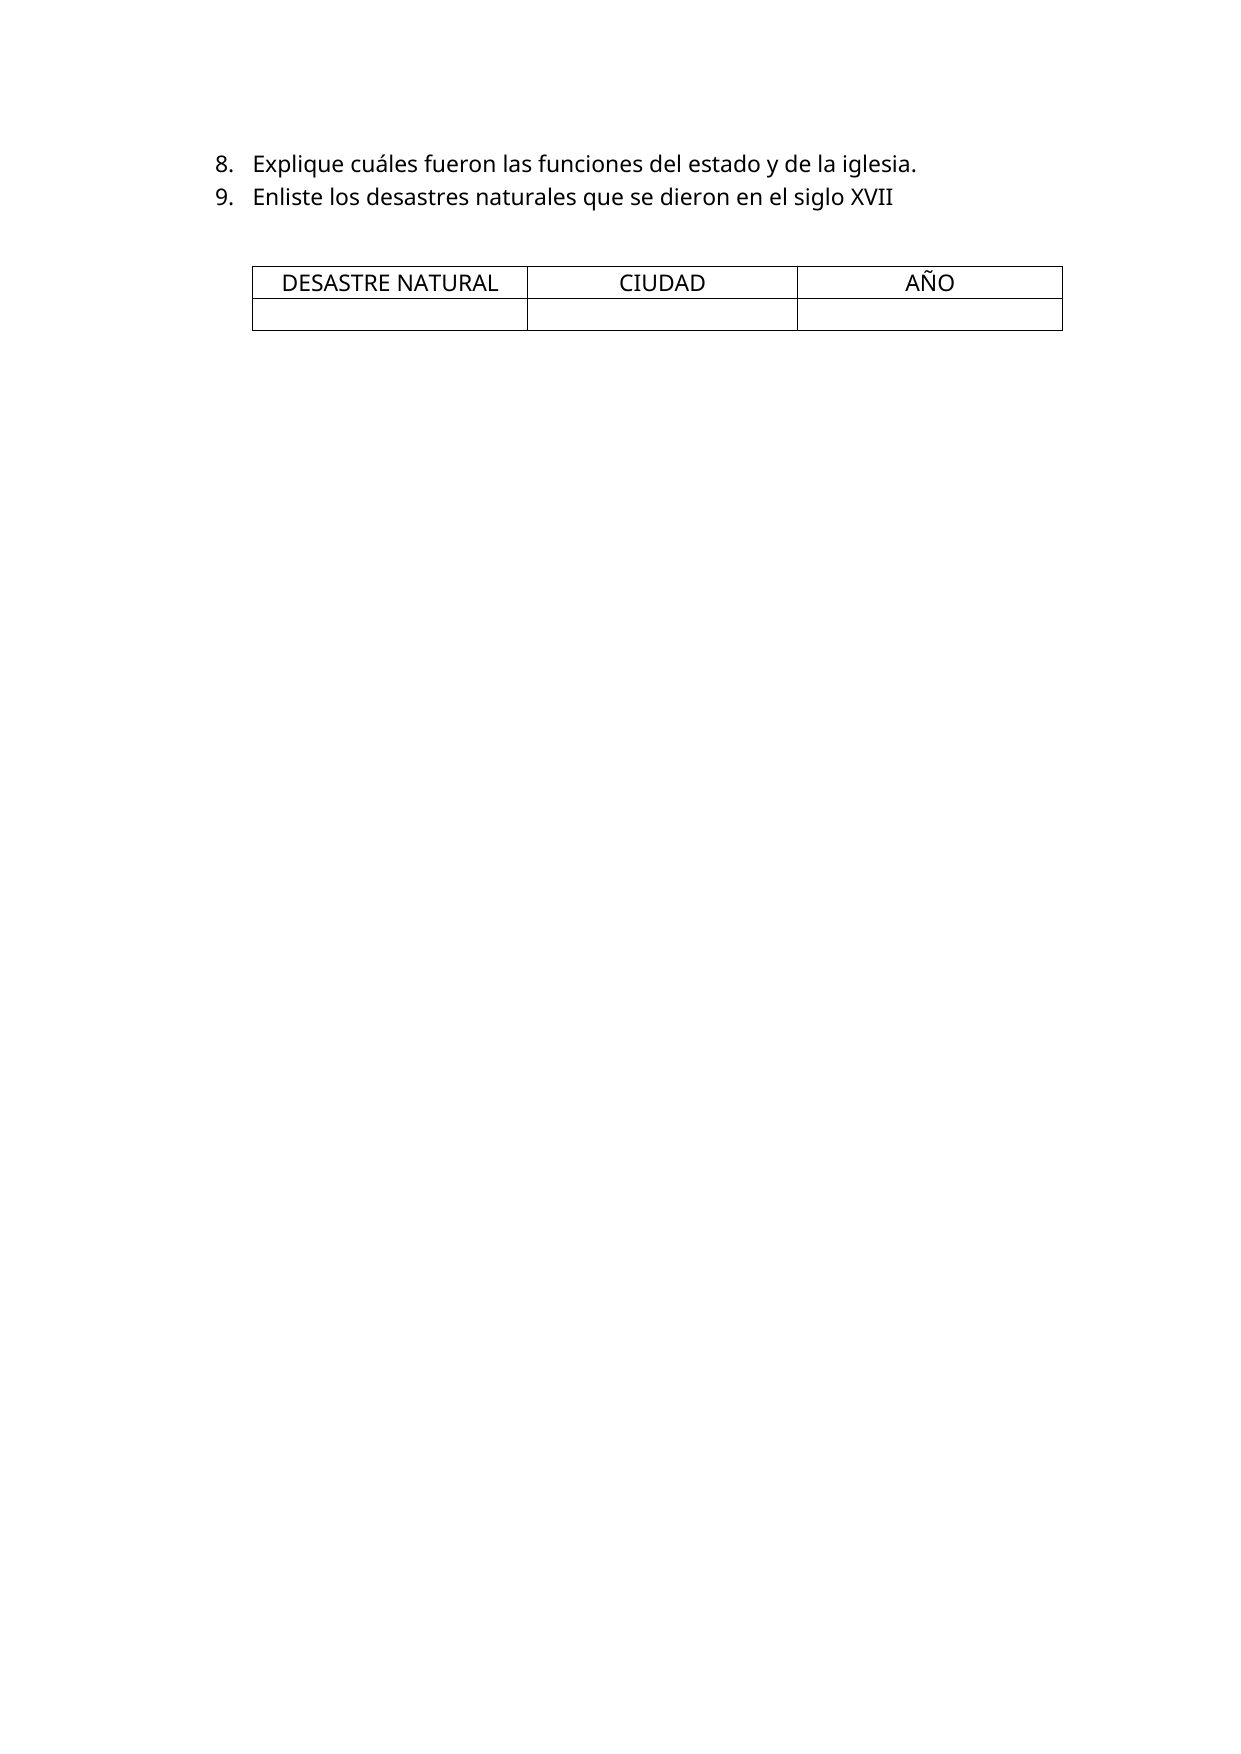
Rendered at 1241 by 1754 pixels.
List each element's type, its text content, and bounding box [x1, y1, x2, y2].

table_header AÑO [798, 267, 1062, 298]
list Enliste los desastres naturales que se dieron en el siglo XVII [215, 181, 1063, 213]
table_header DESASTRE NATURAL [253, 267, 527, 298]
table_header CIUDAD [528, 267, 797, 298]
table_cell [798, 299, 1062, 330]
list Explique cuáles fueron las funciones del estado y de la iglesia. [215, 148, 1063, 179]
table_cell [528, 299, 797, 330]
table_cell [253, 299, 527, 330]
